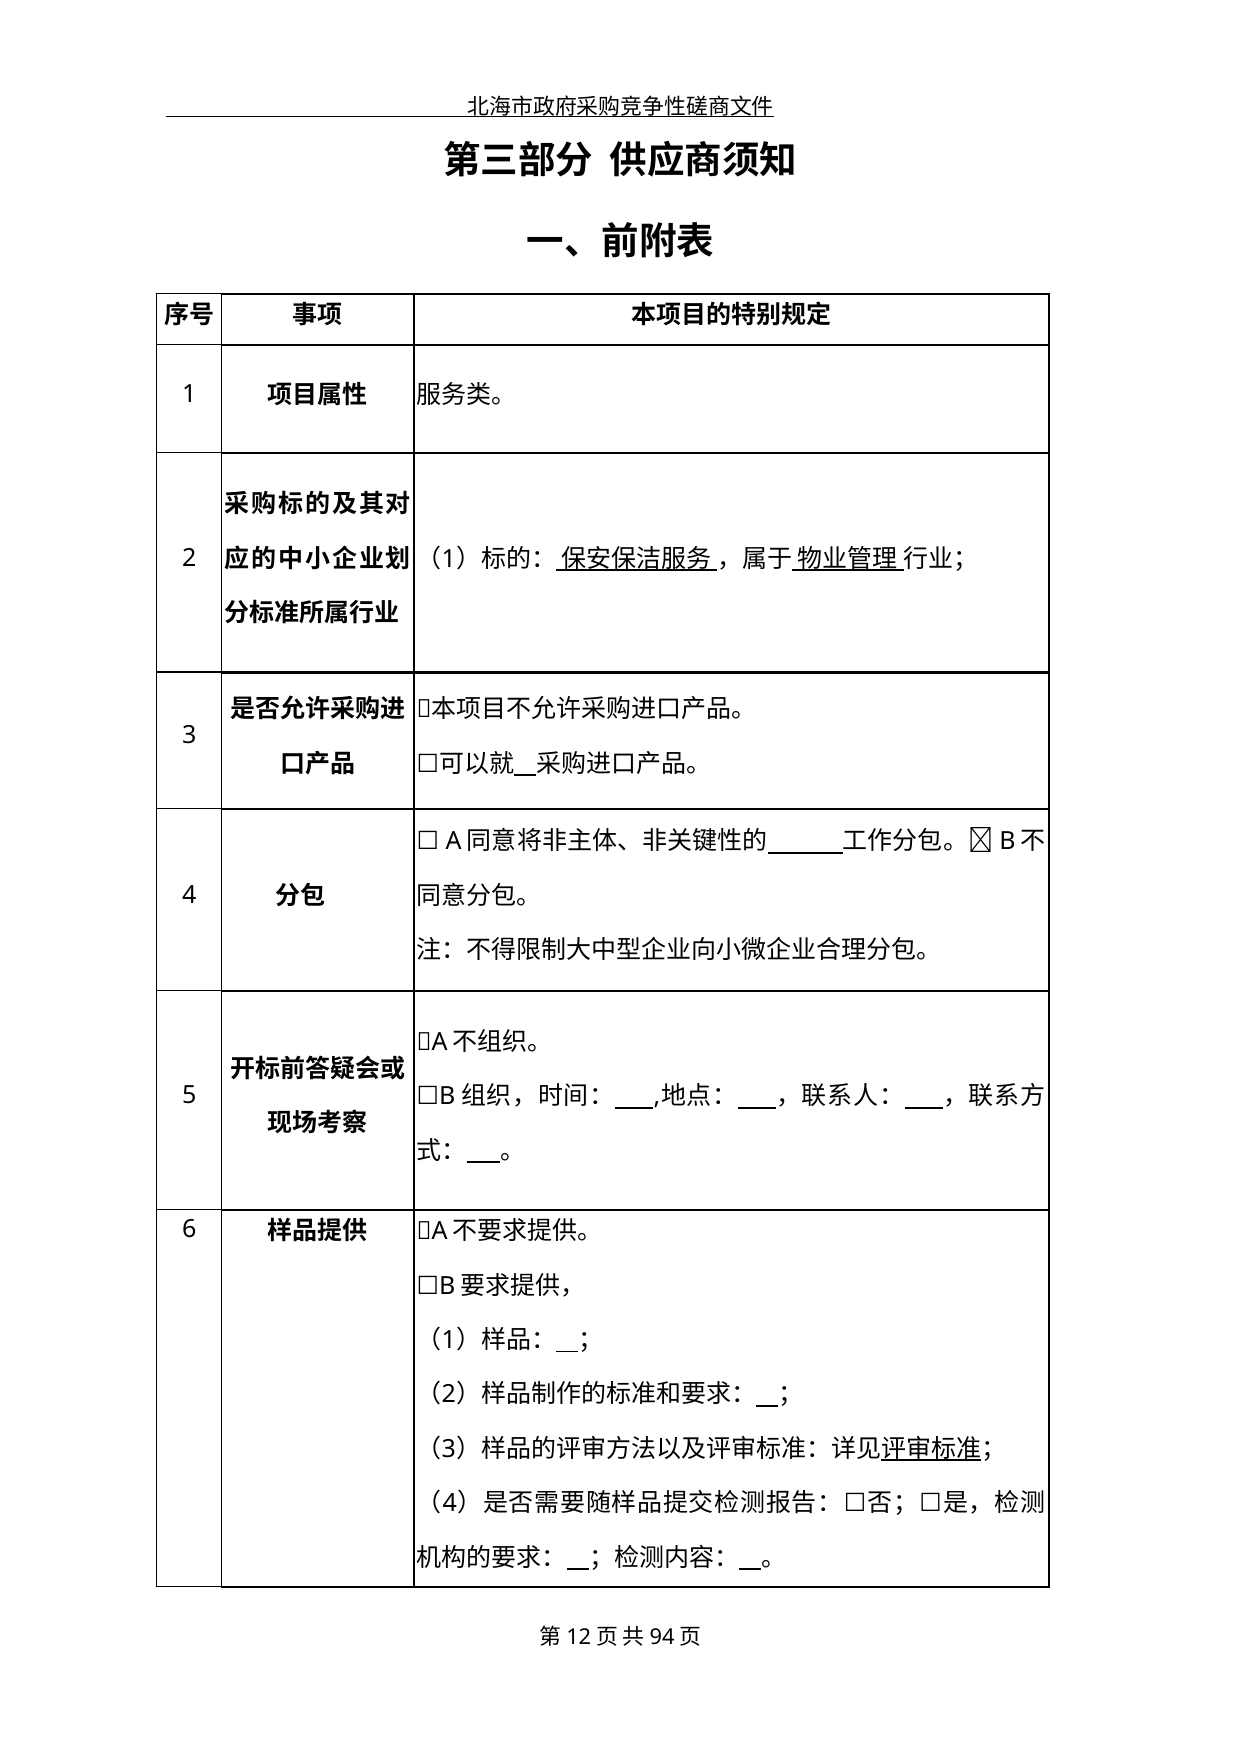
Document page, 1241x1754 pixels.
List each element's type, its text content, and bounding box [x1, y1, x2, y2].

table_cell 采购标的及其对应的中小企业划分标准所属行业 [222, 454, 413, 671]
table_header 序号 [157, 294, 221, 343]
table_cell A同意将非主体、非关键性的 工作分包。 B不同意分包。 注：不得限制大中型企业向小微企业合理分包。 [415, 810, 1048, 989]
table_cell 项目属性 [222, 346, 413, 452]
table_header 事项 [222, 295, 413, 343]
text 一、前附表 [148, 211, 1092, 266]
table_cell 服务类。 [415, 346, 1048, 452]
table_cell 开标前答疑会或现场考察 [222, 992, 413, 1209]
table_cell 3 [157, 673, 221, 807]
table_header 本项目的特别规定 [415, 295, 1048, 343]
table_cell （1）标的： 保安保洁服务 ，属于 物业管理 行业； [415, 454, 1048, 671]
table_cell 是否允许采购进口产品 [222, 674, 413, 807]
table_cell 本项目不允许采购进口产品。 可以就 采购进口产品。 [415, 674, 1048, 807]
table_cell 1 [157, 345, 221, 452]
table_cell 4 [157, 809, 221, 989]
table_cell 5 [157, 991, 221, 1209]
table_cell 样品提供 [222, 1211, 413, 1586]
table_cell 6 [157, 1210, 221, 1586]
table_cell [415, 1211, 1048, 1586]
table_cell 2 [157, 453, 221, 671]
table_cell 分包 [222, 810, 413, 989]
text 第三部分 供应商须知 [148, 130, 1092, 184]
table_cell A不组织。 B组织，时间： ,地点： ，联系人： ，联系方式： 。 [415, 992, 1048, 1209]
